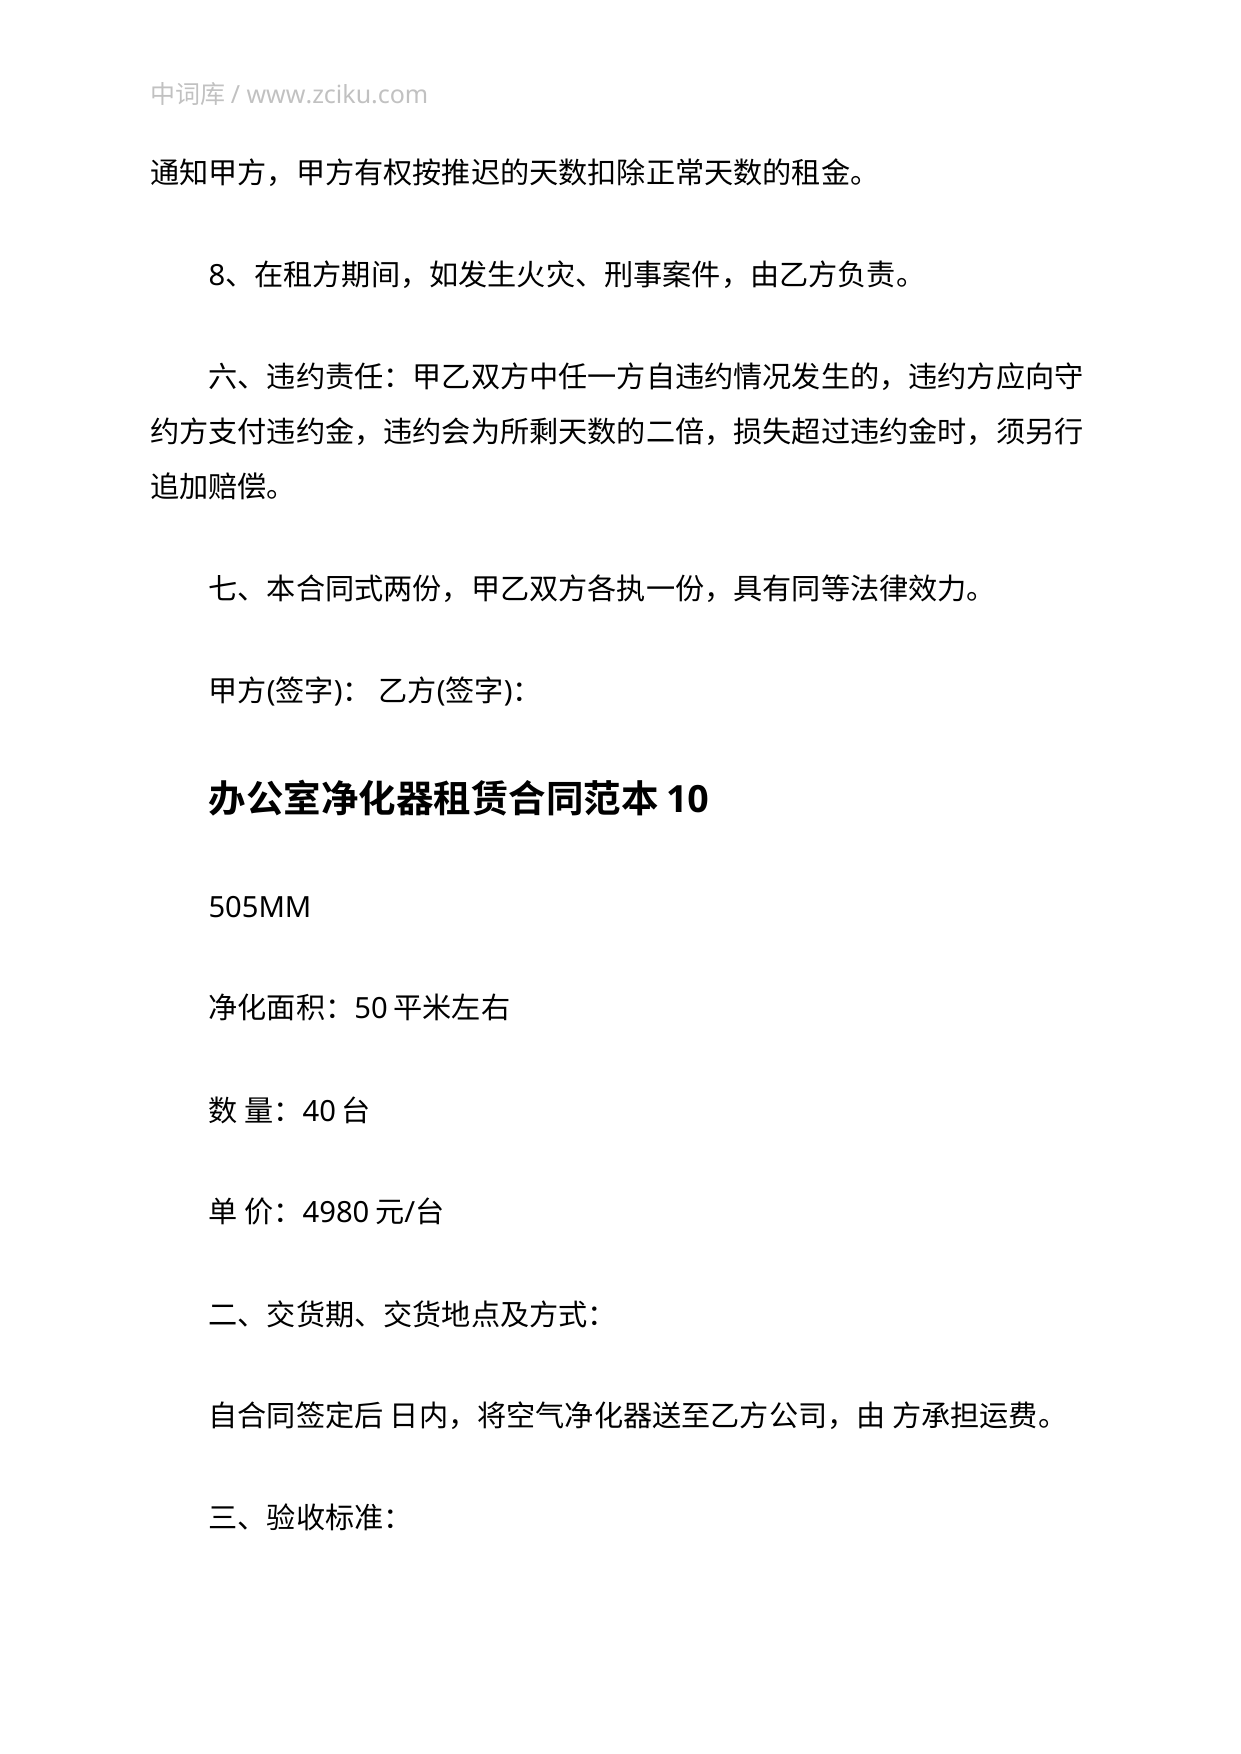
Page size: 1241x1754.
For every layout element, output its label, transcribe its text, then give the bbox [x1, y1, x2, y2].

text 505MM [150, 887, 1090, 926]
text 单 价：4980元/台 [150, 1189, 1090, 1231]
text 办公室净化器租赁合同范本10 [150, 769, 1090, 823]
text 二、交货期、交货地点及方式： [150, 1291, 1090, 1333]
text 自合同签定后 日内，将空气净化器送至乙方公司，由 方承担运费。 [150, 1393, 1090, 1435]
text 数 量：40台 [150, 1087, 1090, 1129]
text 六、违约责任：甲乙双方中任一方自违约情况发生的，违约方应向守约方支付违约金，违约会为所剩天数的二倍，损失超过违约金时，须另行追加赔偿。 [150, 354, 1090, 506]
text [150, 150, 1090, 192]
text 8、在租方期间，如发生火灾、刑事案件，由乙方负责。 [150, 252, 1090, 294]
text 七、本合同式两份，甲乙双方各执一份，具有同等法律效力。 [150, 565, 1090, 608]
text 净化面积：50平米左右 [150, 985, 1090, 1027]
text 三、验收标准： [150, 1494, 1090, 1537]
text 甲方(签字)： 乙方(签字)： [150, 667, 1090, 709]
